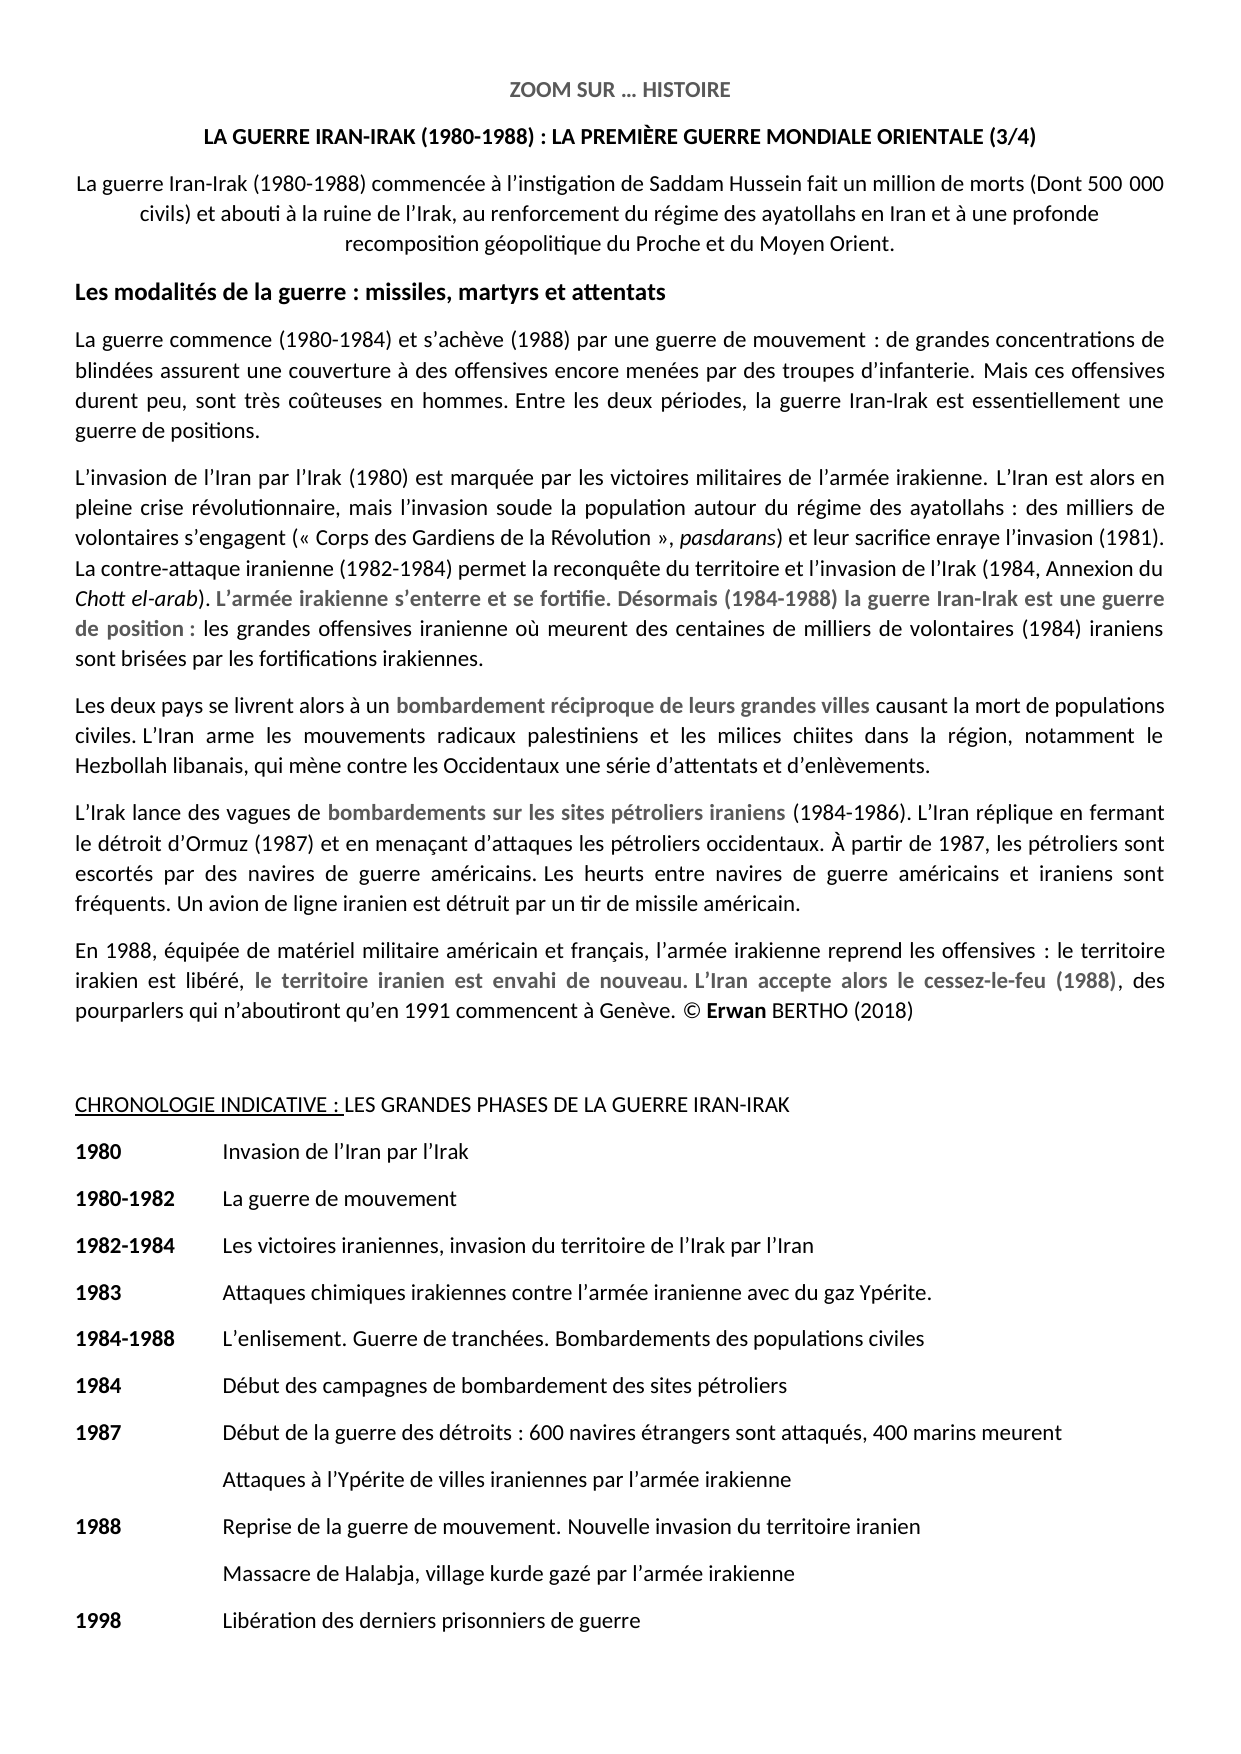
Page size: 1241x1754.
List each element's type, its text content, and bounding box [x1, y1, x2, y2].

text L’Irak lance des vagues de bombardements sur les sites pétroliers iraniens (1984-1986). L’Iran réplique en fermant le détroit d’Ormuz (1987) et en menaçant d’attaques les pétroliers occidentaux. À partir de 1987, les pétroliers sont escortés par des navires de guerre américains. Les heurts entre navires de guerre américains et iraniens sont fréquents. Un avion de ligne iranien est détruit par un tir de missile américain. [75, 798, 1165, 917]
text 1980 Invasion de l’Iran par l’Irak [75, 1137, 1165, 1165]
text 1980-1982 La guerre de mouvement [75, 1184, 1165, 1212]
text 1982-1984 Les victoires iraniennes, invasion du territoire de l’Irak par l’Iran [75, 1231, 1165, 1259]
text 1984-1988 L’enlisement. Guerre de tranchées. Bombardements des populations civiles [75, 1324, 1165, 1353]
text Les modalités de la guerre : missiles, martyrs et attentats [75, 276, 1165, 307]
text La guerre commence (1980-1984) et s’achève (1988) par une guerre de mouvement : de grandes concentrations de blindées assurent une couverture à des offensives encore menées par des troupes d’infanterie. Mais ces offensives durent peu, sont très coûteuses en hommes. Entre les deux périodes, la guerre Iran-Irak est essentiellement une guerre de positions. [75, 326, 1165, 444]
text 1987 Début de la guerre des détroits : 600 navires étrangers sont attaqués, 400 marins meurent [75, 1418, 1165, 1446]
text En 1988, équipée de matériel militaire américain et français, l’armée irakienne reprend les offensives : le territoire irakien est libéré, le territoire iranien est envahi de nouveau. L’Iran accepte alors le cessez-le-feu (1988), des pourparlers qui n’aboutiront qu’en 1991 commencent à Genève. © Erwan BERTHO (2018) [75, 936, 1165, 1024]
text LA GUERRE IRAN-IRAK (1980-1988) : LA PREMIÈRE GUERRE MONDIALE ORIENTALE (3/4) [75, 122, 1165, 150]
text CHRONOLOGIE INDICATIVE : LES GRANDES PHASES DE LA GUERRE IRAN-IRAK [75, 1090, 1165, 1118]
text Les deux pays se livrent alors à un bombardement réciproque de leurs grandes villes causant la mort de populations civiles. L’Iran arme les mouvements radicaux palestiniens et les milices chiites dans la région, notamment le Hezbollah libanais, qui mène contre les Occidentaux une série d’attentats et d’enlèvements. [75, 691, 1165, 780]
text Attaques à l’Ypérite de villes iraniennes par l’armée irakienne [75, 1465, 1165, 1493]
text ZOOM SUR … HISTOIRE [75, 75, 1165, 103]
text Massacre de Halabja, village kurde gazé par l’armée irakienne [75, 1559, 1165, 1587]
text 1984 Début des campagnes de bombardement des sites pétroliers [75, 1371, 1165, 1399]
text L’invasion de l’Iran par l’Irak (1980) est marquée par les victoires militaires de l’armée irakienne. L’Iran est alors en pleine crise révolutionnaire, mais l’invasion soude la population autour du régime des ayatollahs : des milliers de volontaires s’engagent (« Corps des Gardiens de la Révolution », pasdarans) et leur sacrifice enraye l’invasion (1981). La contre-attaque iranienne (1982-1984) permet la reconquête du territoire et l’invasion de l’Irak (1984, Annexion du Chott el-arab). L’armée irakienne s’enterre et se fortifie. Désormais (1984-1988) la guerre Iran-Irak est une guerre de position : les grandes offensives iranienne où meurent des centaines de milliers de volontaires (1984) iraniens sont brisées par les fortifications irakiennes. [75, 463, 1165, 672]
text 1983 Attaques chimiques irakiennes contre l’armée iranienne avec du gaz Ypérite. [75, 1278, 1165, 1306]
text La guerre Iran-Irak (1980-1988) commencée à l’instigation de Saddam Hussein fait un million de morts (Dont 500 000 civils) et abouti à la ruine de l’Irak, au renforcement du régime des ayatollahs en Iran et à une profonde recomposition géopolitique du Proche et du Moyen Orient. [75, 169, 1165, 257]
text 1988 Reprise de la guerre de mouvement. Nouvelle invasion du territoire iranien [75, 1512, 1165, 1540]
text 1998 Libération des derniers prisonniers de guerre [75, 1606, 1165, 1634]
